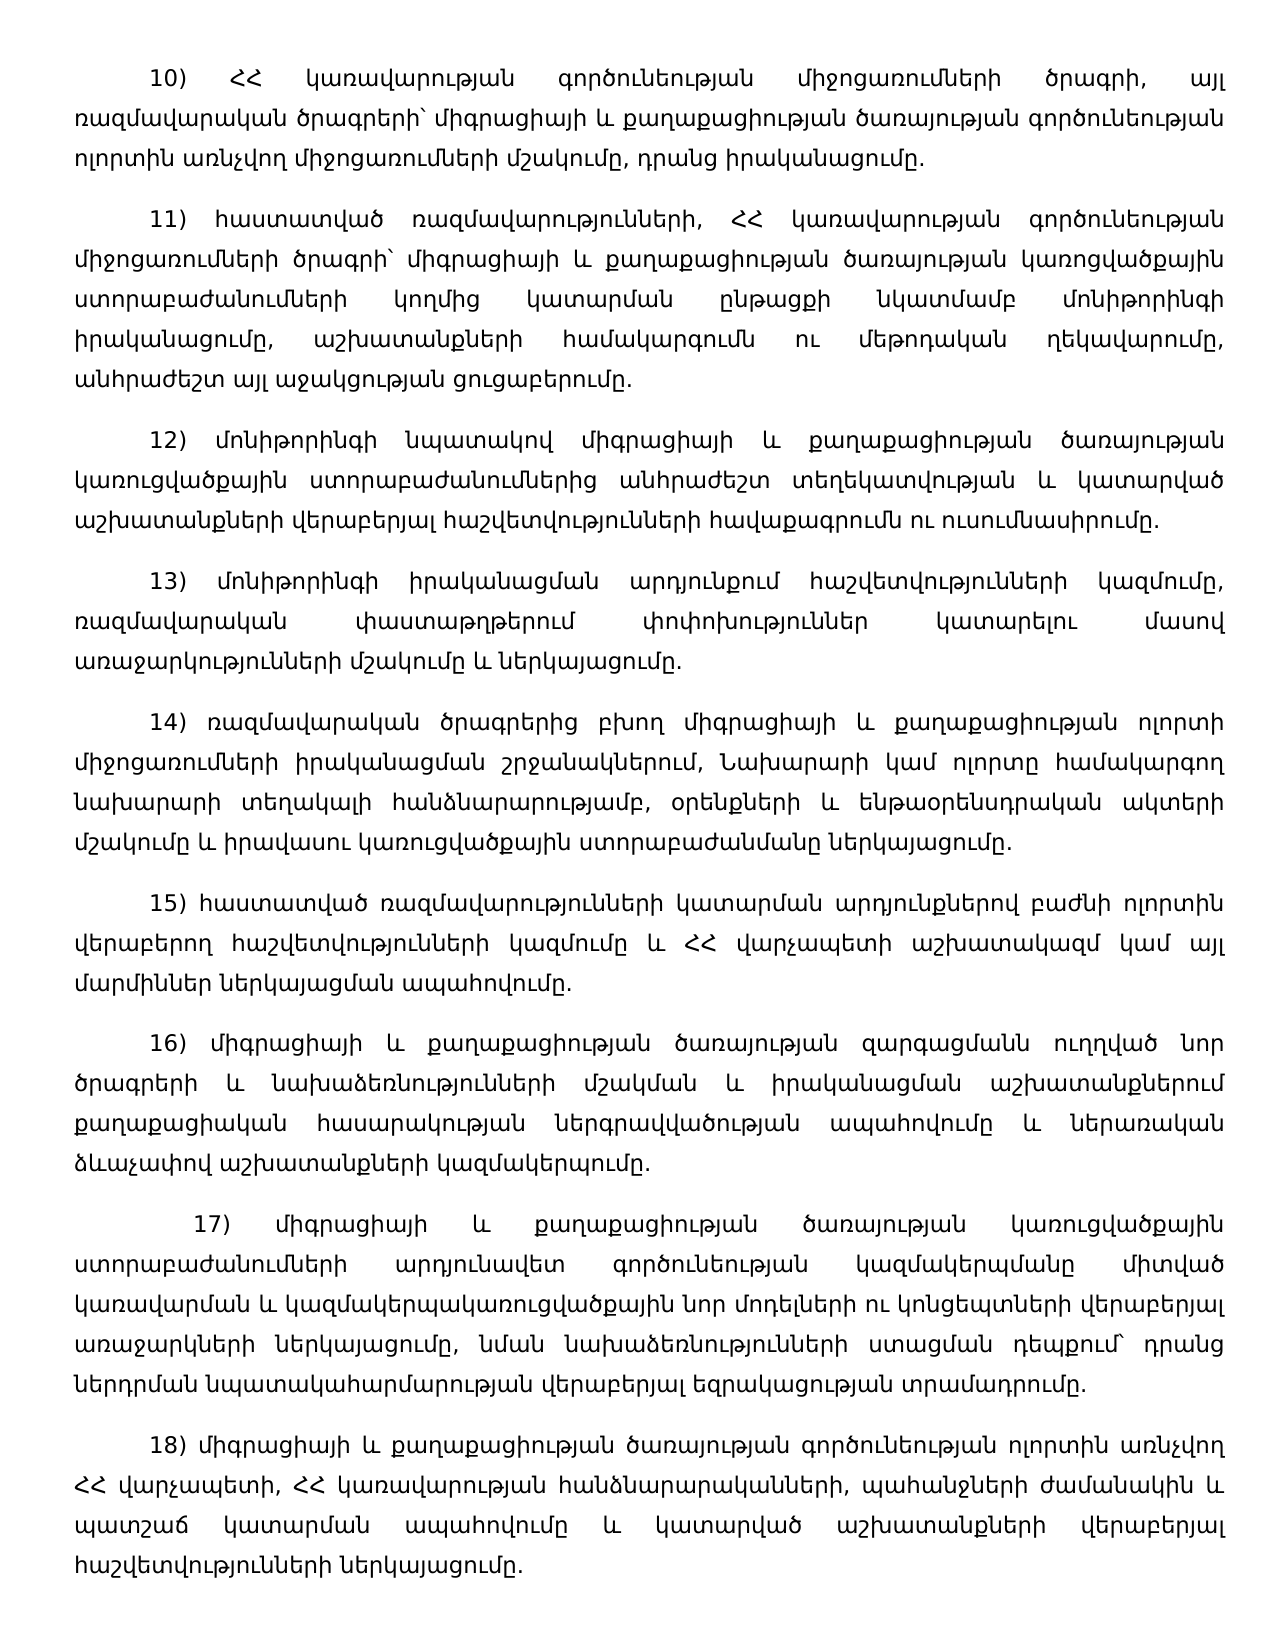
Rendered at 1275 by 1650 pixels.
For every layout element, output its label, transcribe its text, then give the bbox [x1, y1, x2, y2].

text 12) մոնիթորինգի նպատակով միգրացիայի և քաղաքացիության ծառայության կառուցվածքային ստորաբաժանումներից անհրաժեշտ տեղեկատվության և կատարված աշխատանքների վերաբերյալ հաշվետվությունների հավաքագրումն ու ուսումնասիրումը. [74, 427, 1226, 534]
text 15) հաստատված ռազմավարությունների կատարման արդյունքներով բաժնի ոլորտին վերաբերող հաշվետվությունների կազմումը և ՀՀ վարչապետի աշխատակազմ կամ այլ մարմիններ ներկայացման ապահովումը. [74, 890, 1226, 996]
text 13) մոնիթորինգի իրականացման արդյունքում հաշվետվությունների կազմումը, ռազմավարական փաստաթղթերում փոփոխություններ կատարելու մասով առաջարկությունների մշակումը և ներկայացումը. [74, 568, 1226, 675]
text 14) ռազմավարական ծրագրերից բխող միգրացիայի և քաղաքացիության ոլորտի միջոցառումների իրականացման շրջանակներում, Նախարարի կամ ոլորտը համակարգող նախարարի տեղակալի հանձնարարությամբ, օրենքների և ենթաօրենսդրական ակտերի մշակումը և իրավասու կառուցվածքային ստորաբաժանմանը ներկայացումը. [74, 709, 1226, 856]
text 17) միգրացիայի և քաղաքացիության ծառայության կառուցվածքային ստորաբաժանումների արդյունավետ գործունեության կազմակերպմանը միտված կառավարման և կազմակերպակառուցվածքային նոր մոդելների ու կոնցեպտների վերաբերյալ առաջարկների ներկայացումը, նման նախաձեռնությունների ստացման դեպքում՝ դրանց ներդրման նպատակահարմարության վերաբերյալ եզրակացության տրամադրումը. [74, 1211, 1226, 1398]
text 16) միգրացիայի և քաղաքացիության ծառայության զարգացմանն ուղղված նոր ծրագրերի և նախաձեռնությունների մշակման և իրականացման աշխատանքներում քաղաքացիական հասարակության ներգրավվածության ապահովումը և ներառական ձևաչափով աշխատանքների կազմակերպումը. [74, 1031, 1226, 1177]
text 11) հաստատված ռազմավարությունների, ՀՀ կառավարության գործունեության միջոցառումների ծրագրի՝ միգրացիայի և քաղաքացիության ծառայության կառոցվածքային ստորաբաժանումների կողմից կատարման ընթացքի նկատմամբ մոնիթորինգի իրականացումը, աշխատանքների համակարգումն ու մեթոդական ղեկավարումը, անհրաժեշտ այլ աջակցության ցուցաբերումը. [74, 206, 1226, 393]
text 18) միգրացիայի և քաղաքացիության ծառայության գործունեության ոլորտին առնչվող ՀՀ վարչապետի, ՀՀ կառավարության հանձնարարականների, պահանջների ժամանակին և պատշաճ կատարման ապահովումը և կատարված աշխատանքների վերաբերյալ հաշվետվությունների ներկայացումը. [74, 1432, 1226, 1579]
text 10) ՀՀ կառավարության գործունեության միջոցառումների ծրագրի, այլ ռազմավարական ծրագրերի՝ միգրացիայի և քաղաքացիության ծառայության գործունեության ոլորտին առնչվող միջոցառումների մշակումը, դրանց իրականացումը. [74, 66, 1226, 172]
